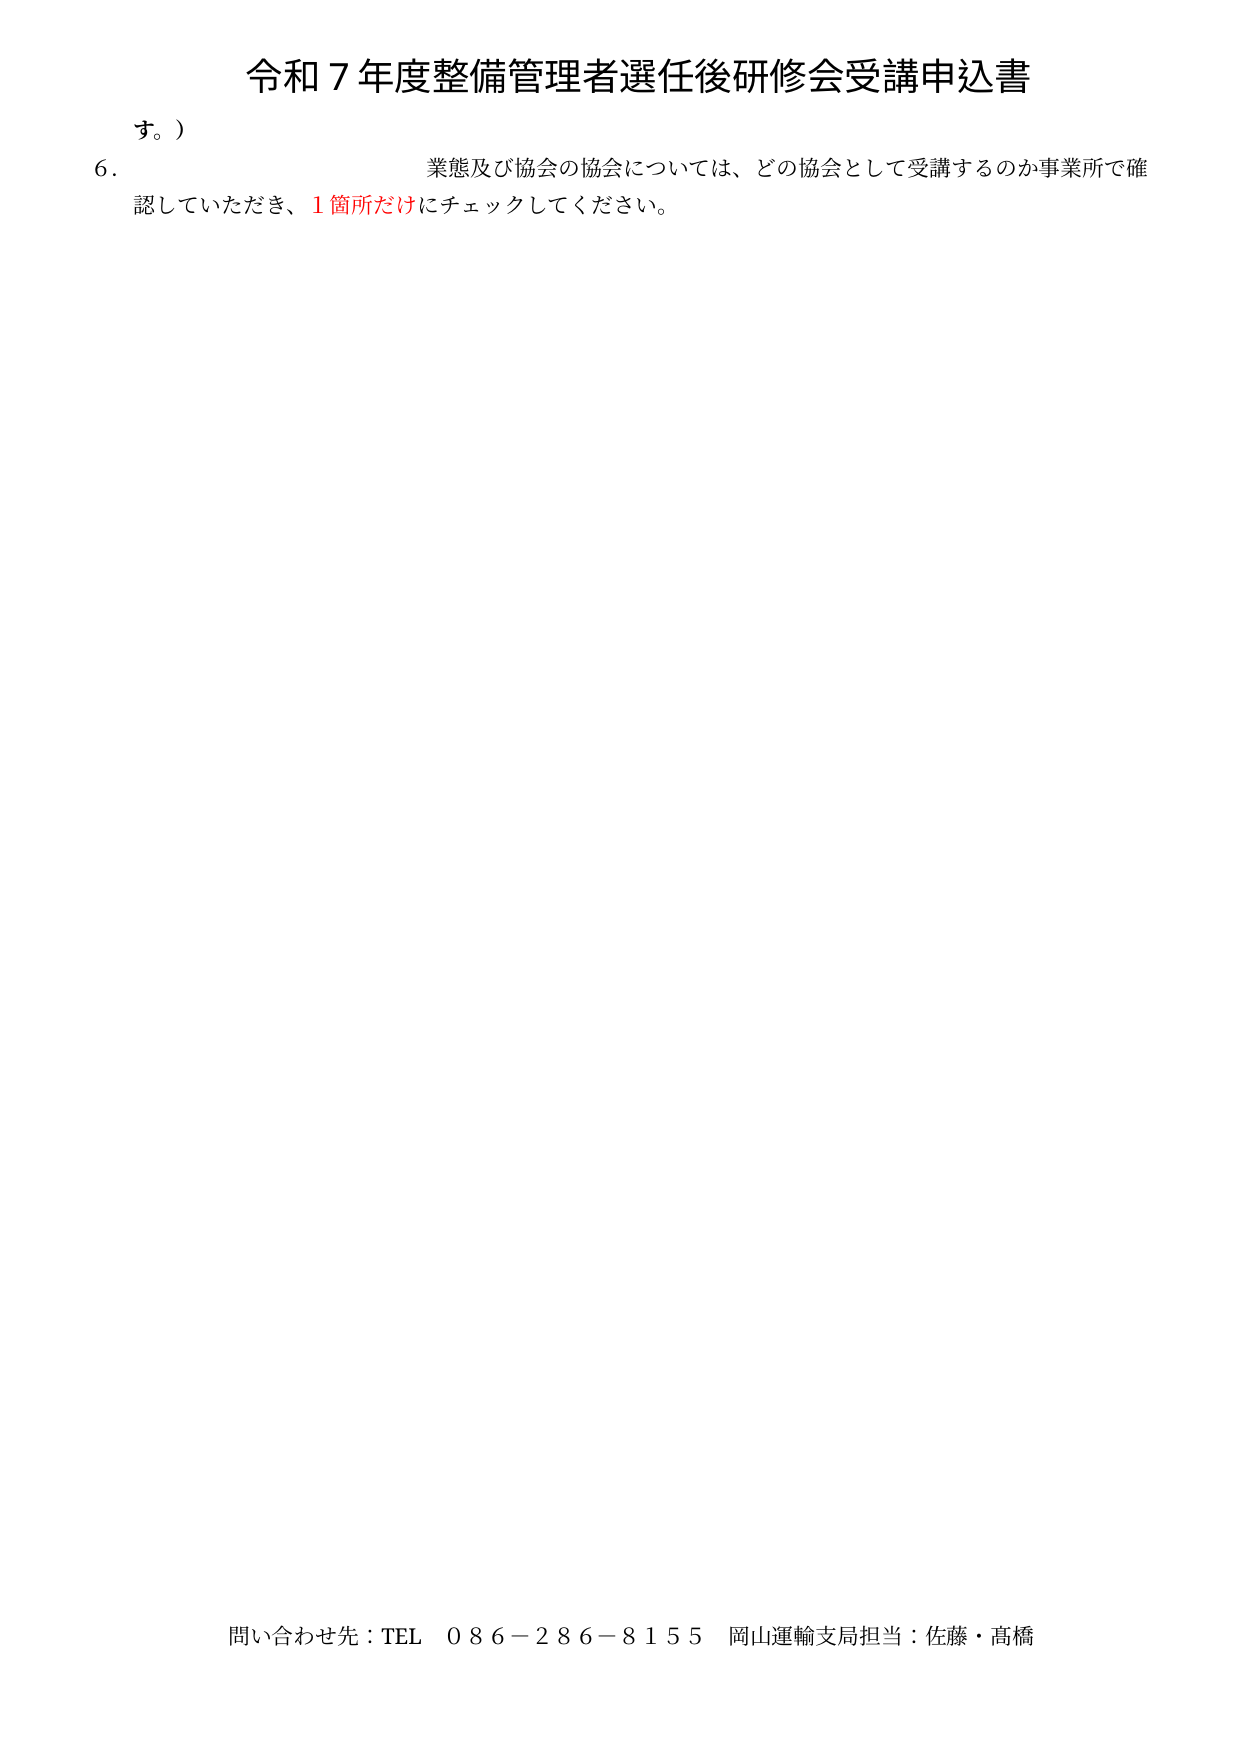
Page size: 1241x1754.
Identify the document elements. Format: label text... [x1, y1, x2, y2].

list 業態及び協会の協会については、どの協会として受講するのか事業所で確認していただき、１箇所だけにチェックしてください。 [90, 148, 1165, 223]
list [90, 110, 1165, 148]
